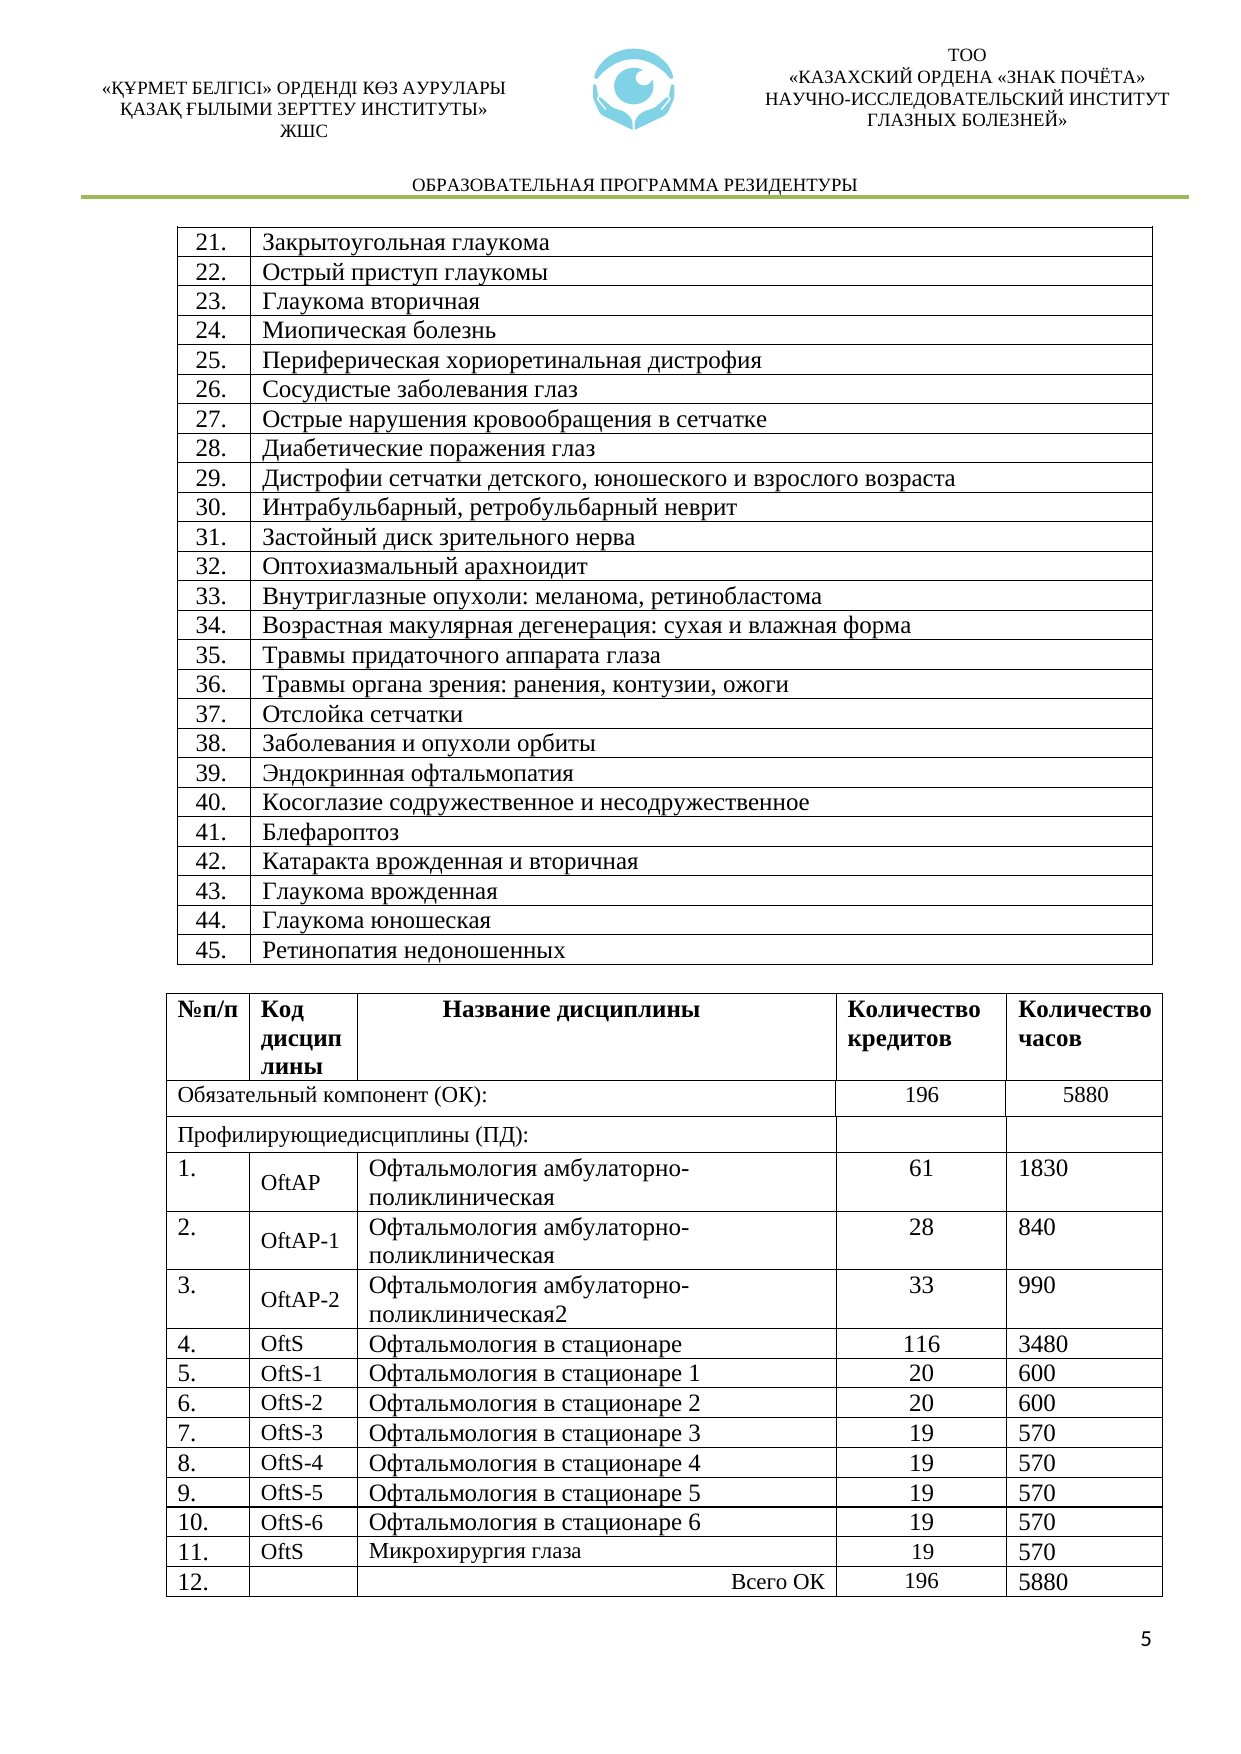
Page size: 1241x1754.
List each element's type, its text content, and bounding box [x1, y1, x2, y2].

table_cell 20 [837, 1359, 1006, 1387]
table_cell [167, 1478, 249, 1506]
table_cell [178, 847, 250, 875]
table_cell Ретинопатия недоношенных [251, 935, 1152, 963]
table_cell 570 [1007, 1478, 1162, 1506]
table_cell [178, 522, 250, 551]
table_cell [1007, 1117, 1162, 1152]
table_cell [178, 493, 250, 521]
table_cell [167, 1567, 249, 1596]
table_cell [167, 1212, 249, 1269]
table_cell Возрастная макулярная дегенерация: сухая и влажная форма [251, 611, 1152, 639]
table_cell 570 [1007, 1418, 1162, 1447]
table_cell 19 [837, 1478, 1006, 1506]
table_cell Периферическая хориоретинальная дистрофия [251, 345, 1152, 374]
table_cell Обязательный компонент (ОК): [167, 1081, 835, 1116]
table_cell Офтальмология в стационаре 4 [358, 1448, 836, 1477]
table_cell Офтальмология амбулаторно-поликлиническая [358, 1153, 836, 1211]
table_cell Миопическая болезнь [251, 316, 1152, 344]
table_cell [178, 729, 250, 757]
table_header Количество часов [1007, 994, 1162, 1080]
table_cell Блефароптоз [251, 817, 1152, 846]
table_cell [167, 1418, 249, 1447]
table_cell [178, 316, 250, 344]
table_cell ОftAP-2 [250, 1270, 357, 1328]
table_header №п/п [167, 994, 249, 1080]
table_cell Катаракта врожденная и вторичная [251, 847, 1152, 875]
table_cell 3480 [1007, 1329, 1162, 1357]
table_cell [178, 228, 250, 256]
table_cell [178, 434, 250, 462]
table_cell [178, 257, 250, 285]
table_cell [167, 1537, 249, 1566]
table_cell Оптохиазмальный арахноидит [251, 552, 1152, 580]
table_cell 5880 [1006, 1081, 1162, 1116]
table_cell Диабетические поражения глаз [251, 434, 1152, 462]
table_cell 20 [837, 1388, 1006, 1417]
table_cell 19 [837, 1448, 1006, 1477]
table_cell ОftS-5 [250, 1478, 357, 1506]
table_cell [178, 699, 250, 728]
table_cell Дистрофии сетчатки детского, юношеского и взрослого возраста [251, 463, 1152, 492]
table_cell ОftS-4 [250, 1448, 357, 1477]
table_cell Офтальмология амбулаторно-поликлиническая2 [358, 1270, 836, 1328]
table_cell Профилирующиедисциплины (ПД): [167, 1117, 836, 1152]
table_header Количество кредитов [837, 994, 1006, 1080]
table_cell 5880 [1007, 1567, 1162, 1596]
table_cell [837, 1117, 1006, 1152]
table_cell [250, 1567, 357, 1596]
table_cell Глаукома юношеская [251, 906, 1152, 934]
table_cell 600 [1007, 1359, 1162, 1387]
table_cell [178, 611, 250, 639]
table_cell [178, 345, 250, 374]
table_cell 990 [1007, 1270, 1162, 1328]
table_cell Всего ОК [358, 1567, 836, 1596]
table_cell Офтальмология в стационаре 6 [358, 1508, 836, 1536]
table_cell ОftS [250, 1329, 357, 1357]
table_cell 61 [837, 1153, 1006, 1211]
table_cell [178, 817, 250, 846]
table_cell ОftS [250, 1537, 357, 1566]
table_cell [178, 640, 250, 669]
table_cell Глаукома вторичная [251, 286, 1152, 315]
table_cell 19 [837, 1418, 1006, 1447]
table_cell 570 [1007, 1537, 1162, 1566]
table_cell 196 [836, 1081, 1005, 1116]
table_cell ОftAP-1 [250, 1212, 357, 1269]
table_cell ОftS-2 [250, 1388, 357, 1417]
table_cell Офтальмология в стационаре [358, 1329, 836, 1357]
table_cell [167, 1388, 249, 1417]
table_cell [178, 935, 250, 963]
table_cell ОftS-6 [250, 1508, 357, 1536]
table_cell [178, 581, 250, 610]
table_cell [178, 906, 250, 934]
table_cell ОftS-1 [250, 1359, 357, 1387]
table_cell 19 [837, 1508, 1006, 1536]
table_cell 19 [837, 1537, 1006, 1566]
table_cell Офтальмология амбулаторно-поликлиническая [358, 1212, 836, 1269]
table_cell Офтальмология в стационаре 2 [358, 1388, 836, 1417]
table_cell Закрытоугольная глаукома [251, 228, 1152, 256]
table_cell [178, 286, 250, 315]
table_cell Отслойка сетчатки [251, 699, 1152, 728]
table_cell 33 [837, 1270, 1006, 1328]
table_cell [178, 552, 250, 580]
table_cell 28 [837, 1212, 1006, 1269]
table_cell [167, 1359, 249, 1387]
table_cell [167, 1448, 249, 1477]
table_cell Косоглазие содружественное и несодружественное [251, 788, 1152, 816]
table_cell Травмы придаточного аппарата глаза [251, 640, 1152, 669]
table_cell 570 [1007, 1448, 1162, 1477]
table_cell [167, 1508, 249, 1536]
table_cell 570 [1007, 1508, 1162, 1536]
table_cell Офтальмология в стационаре 1 [358, 1359, 836, 1387]
table_cell Офтальмология в стационаре 5 [358, 1478, 836, 1506]
table_cell Эндокринная офтальмопатия [251, 758, 1152, 787]
table_cell 116 [837, 1329, 1006, 1357]
table_cell Застойный диск зрительного нерва [251, 522, 1152, 551]
table_cell [167, 1153, 249, 1211]
table_cell [178, 404, 250, 433]
table_cell [178, 670, 250, 698]
table_cell Травмы органа зрения: ранения, контузии, ожоги [251, 670, 1152, 698]
table_cell 196 [837, 1567, 1006, 1596]
table_cell Острый приступ глаукомы [251, 257, 1152, 285]
table_cell [178, 758, 250, 787]
table_cell Сосудистые заболевания глаз [251, 375, 1152, 403]
table_cell 1830 [1007, 1153, 1162, 1211]
table_header Код дисцип лины [250, 994, 357, 1080]
table_cell Микрохирургия глаза [358, 1537, 836, 1566]
table_cell Внутриглазные опухоли: меланома, ретинобластома [251, 581, 1152, 610]
table_cell [167, 1329, 249, 1357]
table_cell [178, 788, 250, 816]
table_cell Глаукома врожденная [251, 876, 1152, 904]
table_cell 600 [1007, 1388, 1162, 1417]
table_cell Интрабульбарный, ретробульбарный неврит [251, 493, 1152, 521]
table_cell [167, 1270, 249, 1328]
table_cell Заболевания и опухоли орбиты [251, 729, 1152, 757]
table_cell 840 [1007, 1212, 1162, 1269]
table_cell Острые нарушения кровообращения в сетчатке [251, 404, 1152, 433]
table_cell Офтальмология в стационаре 3 [358, 1418, 836, 1447]
table_cell [178, 876, 250, 904]
table_cell ОftAP [250, 1153, 357, 1211]
table_cell [178, 463, 250, 492]
table_cell [178, 375, 250, 403]
table_header Название дисциплины [358, 994, 836, 1080]
table_cell ОftS-3 [250, 1418, 357, 1447]
